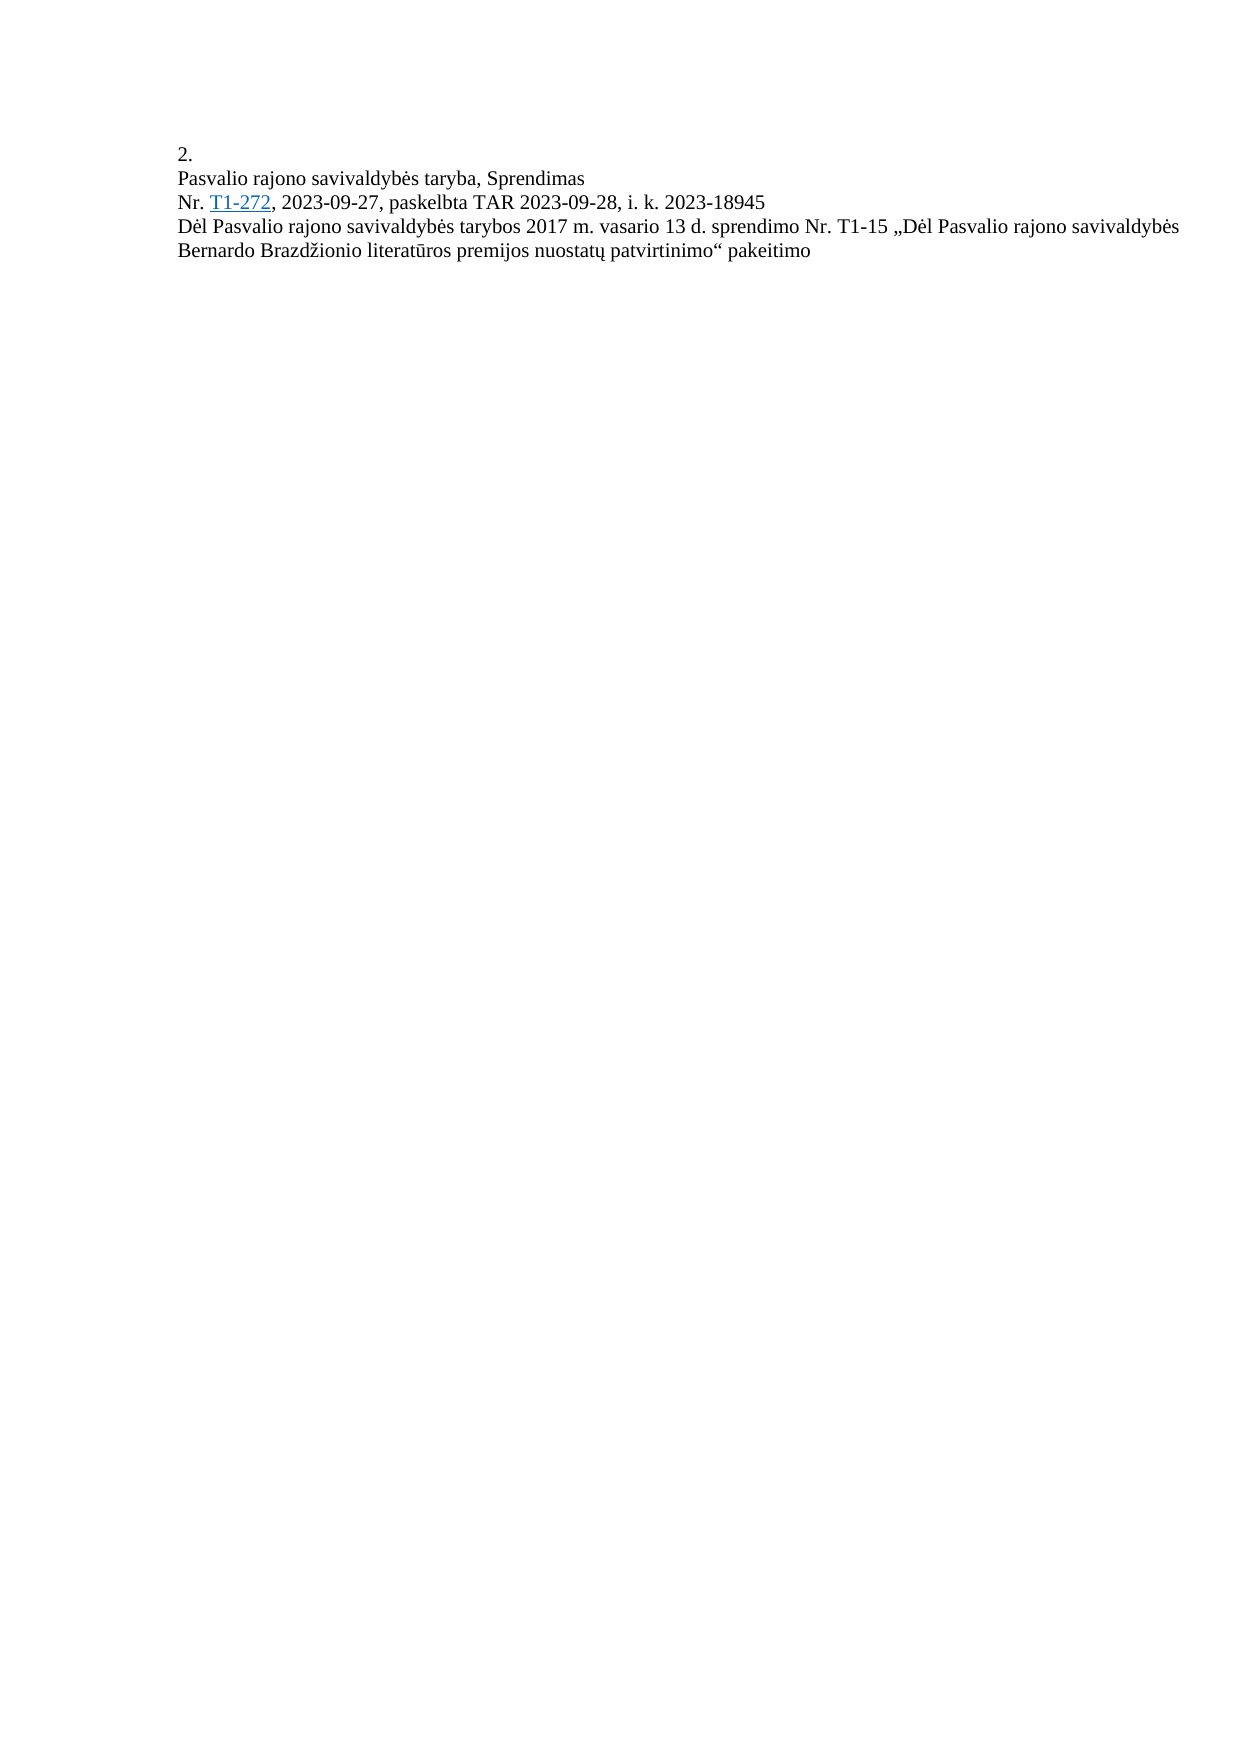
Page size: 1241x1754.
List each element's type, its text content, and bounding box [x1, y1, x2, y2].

text 2. [177, 142, 1181, 166]
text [177, 214, 1181, 262]
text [177, 166, 1181, 190]
text Nr. T1-272, 2023-09-27, paskelbta TAR 2023-09-28, i. k. 2023-18945 [177, 190, 1181, 214]
